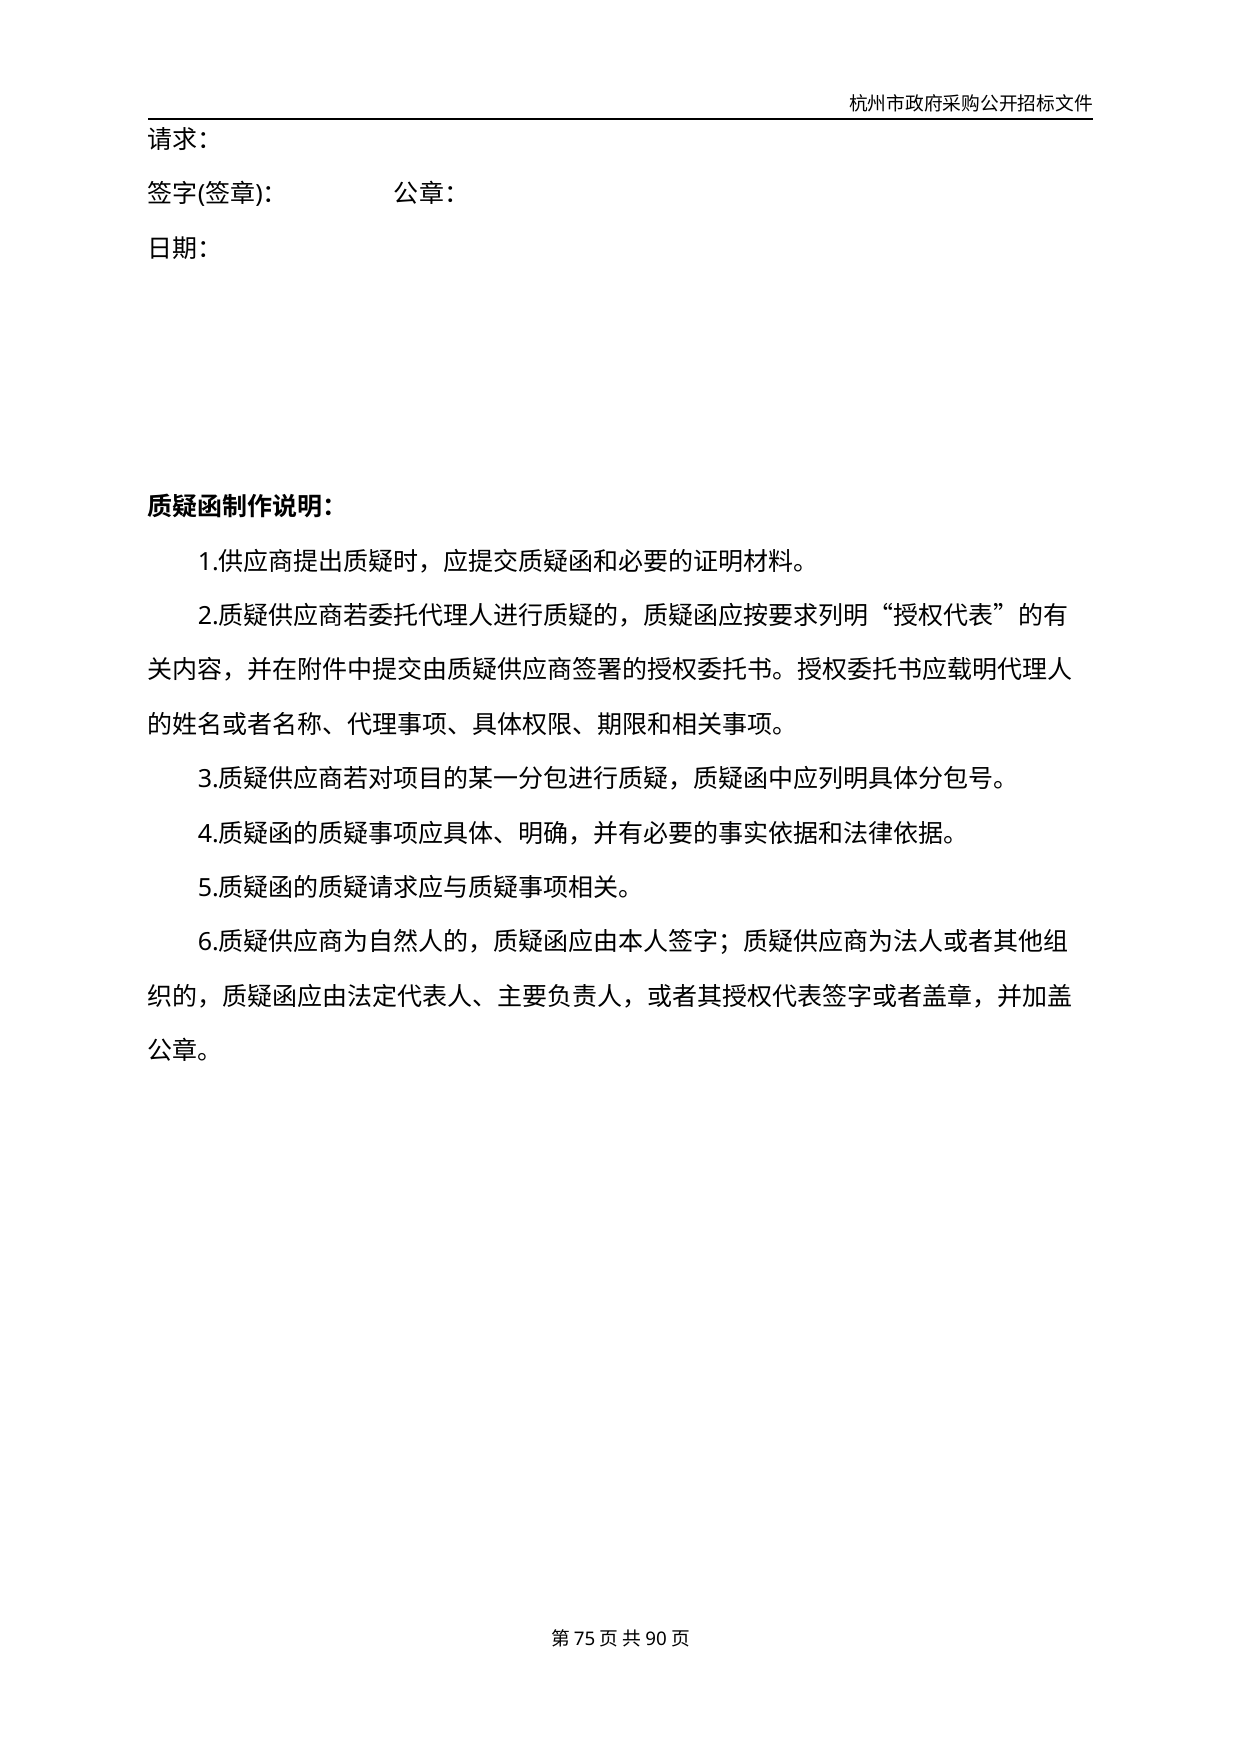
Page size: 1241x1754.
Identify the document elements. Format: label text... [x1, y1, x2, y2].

text 请求： [148, 120, 1093, 156]
text 质疑函制作说明： [148, 487, 1093, 523]
text 2.质疑供应商若委托代理人进行质疑的，质疑函应按要求列明“授权代表”的有关内容，并在附件中提交由质疑供应商签署的授权委托书。授权委托书应载明代理人的姓名或者名称、代理事项、具体权限、期限和相关事项。 [148, 596, 1093, 741]
text 4.质疑函的质疑事项应具体、明确，并有必要的事实依据和法律依据。 [148, 813, 1093, 849]
text 签字(签章)： 公章： [148, 174, 1093, 210]
text 3.质疑供应商若对项目的某一分包进行质疑，质疑函中应列明具体分包号。 [148, 759, 1093, 795]
text 日期： [148, 228, 1093, 264]
text 1.供应商提出质疑时，应提交质疑函和必要的证明材料。 [148, 541, 1093, 577]
text 5.质疑函的质疑请求应与质疑事项相关。 [148, 867, 1093, 904]
text 6.质疑供应商为自然人的，质疑函应由本人签字；质疑供应商为法人或者其他组织的，质疑函应由法定代表人、主要负责人，或者其授权代表签字或者盖章，并加盖公章。 [148, 922, 1093, 1067]
